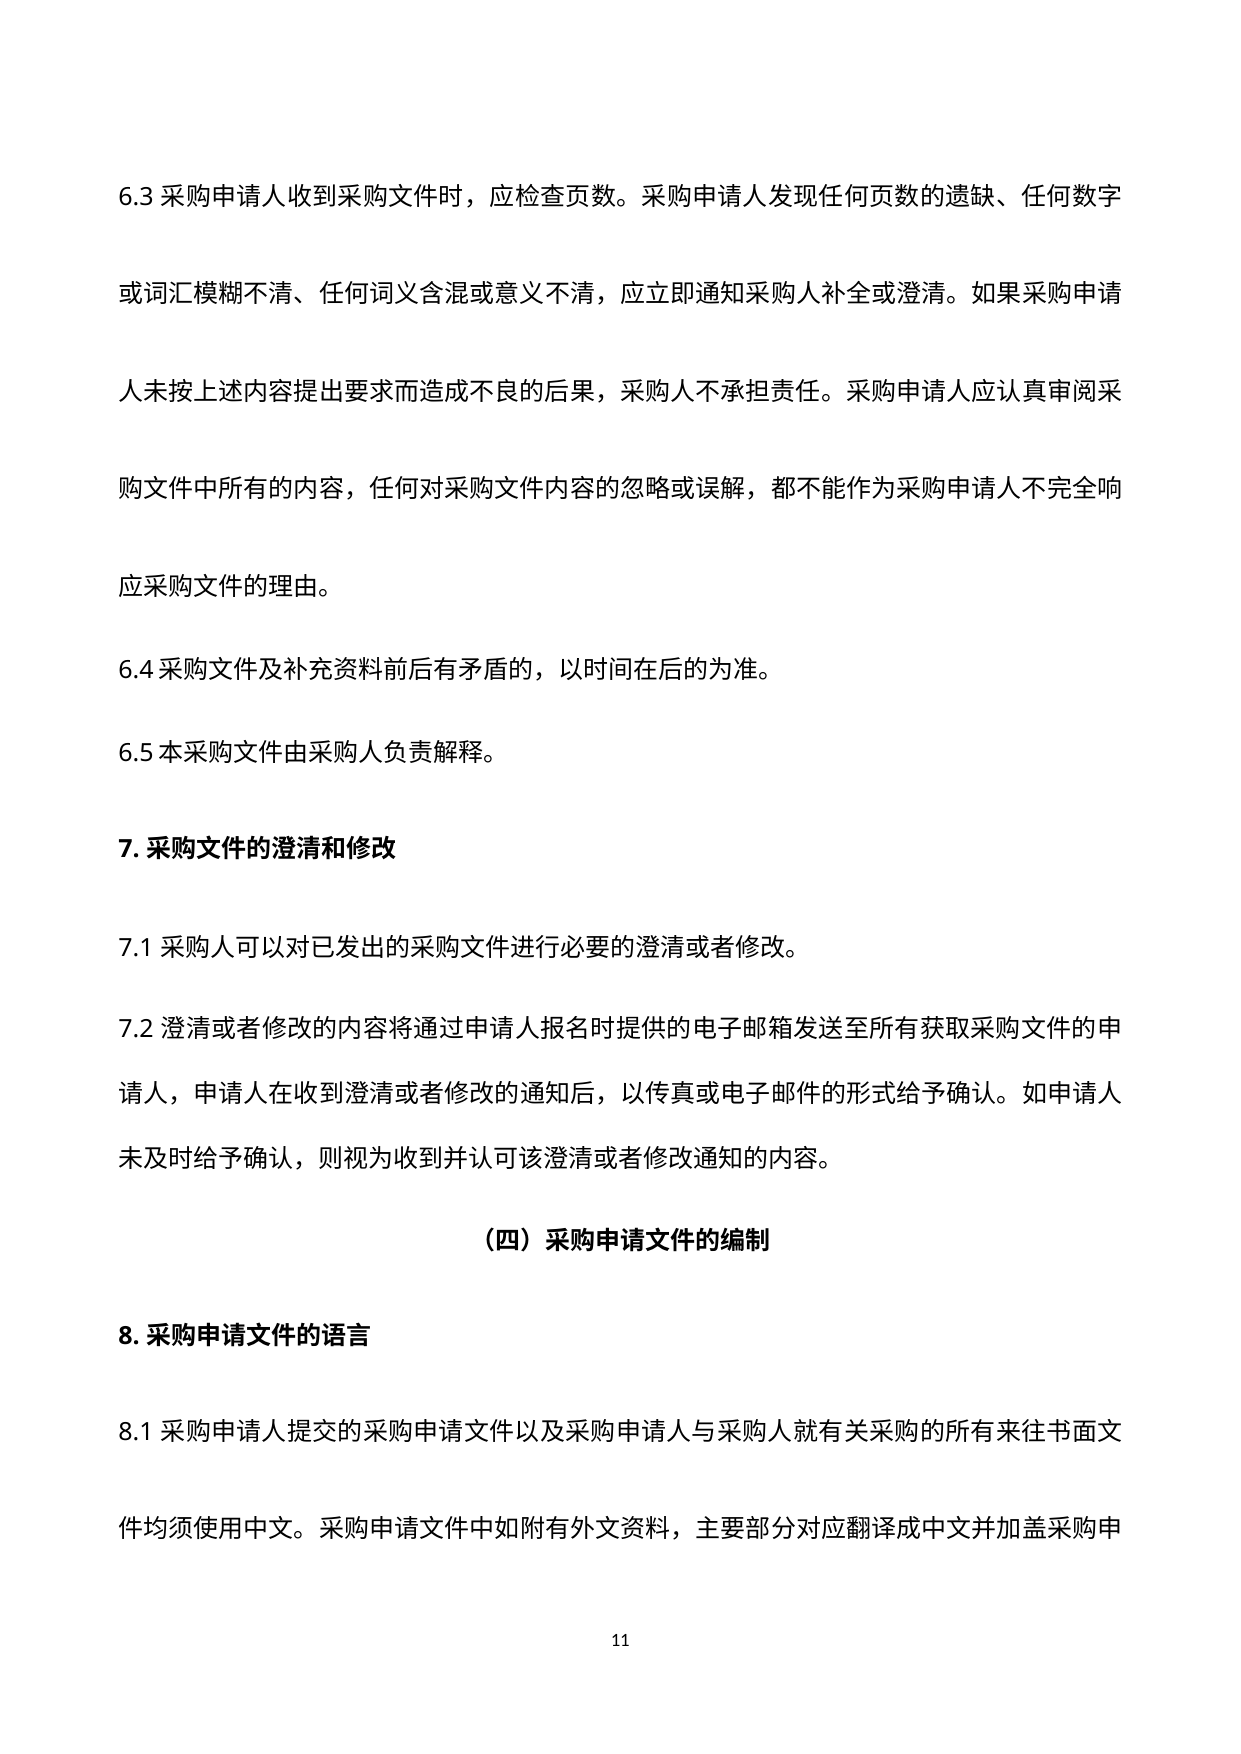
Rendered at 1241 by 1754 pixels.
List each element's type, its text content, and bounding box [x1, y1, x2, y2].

text 6.4采购文件及补充资料前后有矛盾的，以时间在后的为准。 [118, 635, 1122, 700]
text 6.5本采购文件由采购人负责解释。 [118, 718, 1122, 783]
text 7.2 澄清或者修改的内容将通过申请人报名时提供的电子邮箱发送至所有获取采购文件的申请人，申请人在收到澄清或者修改的通知后，以传真或电子邮件的形式给予确认。如申请人未及时给予确认，则视为收到并认可该澄清或者修改通知的内容。 [118, 994, 1122, 1189]
subtitle 采购文件的澄清和修改 [118, 814, 1122, 879]
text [118, 1397, 1122, 1559]
text 7.1 采购人可以对已发出的采购文件进行必要的澄清或者修改。 [118, 913, 1122, 978]
subtitle （四）采购申请文件的编制 [118, 1206, 1122, 1271]
subtitle 8. 采购申请文件的语言 [118, 1301, 1122, 1366]
text 6.3 采购申请人收到采购文件时，应检查页数。采购申请人发现任何页数的遗缺、任何数字或词汇模糊不清、任何词义含混或意义不清，应立即通知采购人补全或澄清。如果采购申请人未按上述内容提出要求而造成不良的后果，采购人不承担责任。采购申请人应认真审阅采购文件中所有的内容，任何对采购文件内容的忽略或误解，都不能作为采购申请人不完全响应采购文件的理由。 [118, 162, 1122, 617]
